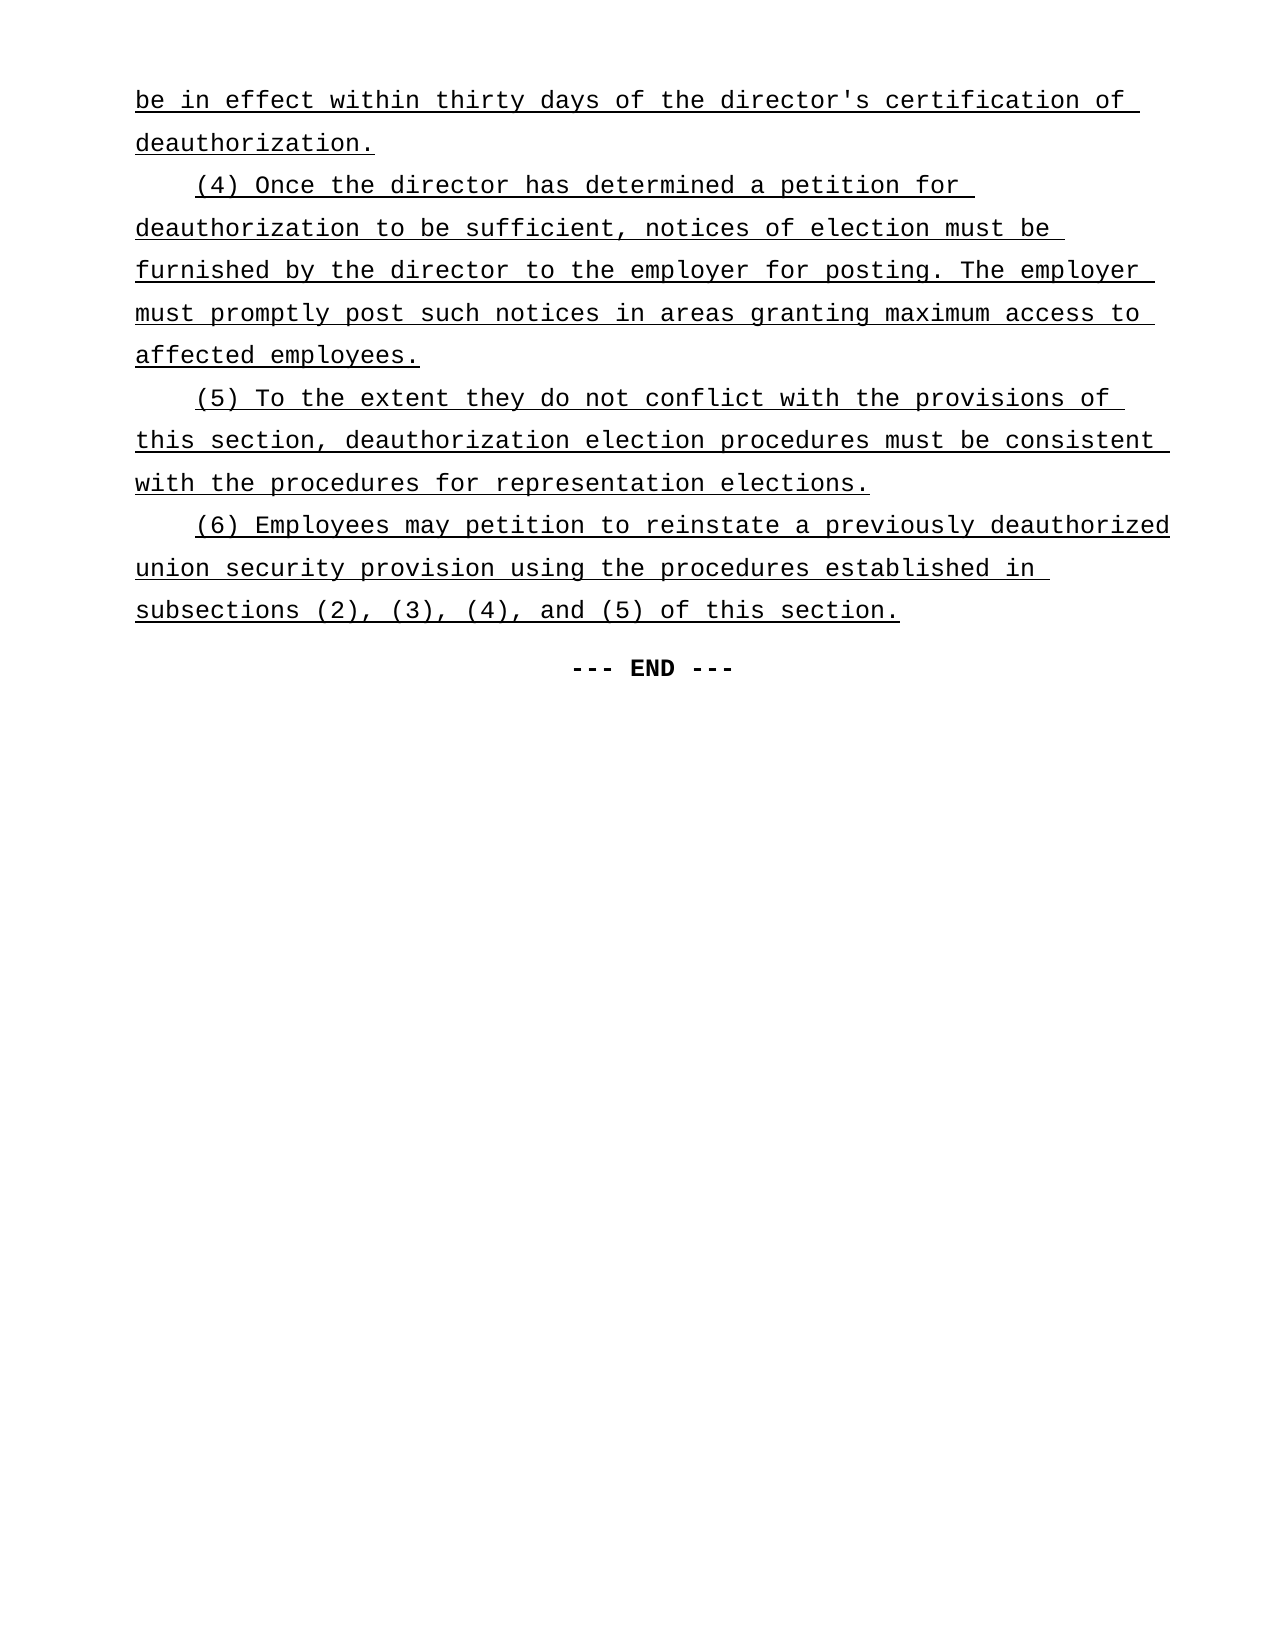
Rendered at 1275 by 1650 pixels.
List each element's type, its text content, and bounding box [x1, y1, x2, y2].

text (5) To the extent they do not conflict with the provisions of this section, deauthorization election procedures must be consistent with the procedures for representation elections. [135, 372, 1170, 451]
text (6) Employees may petition to reinstate a previously deauthorized union security provision using the procedures established in subsections (2), (3), (4), and (5) of this section. [135, 500, 1170, 627]
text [135, 75, 1170, 160]
text (5) To the extent they do not conflict with the provisions of this section, deauthorization election procedures must be consistent with the procedures for representation elections. [135, 453, 1170, 500]
text --- END --- [135, 656, 1170, 684]
text (4) Once the director has determined a petition for deauthorization to be sufficient, notices of election must be furnished by the director to the employer for posting. The employer must promptly post such notices in areas granting maximum access to affected employees. [135, 160, 1170, 372]
